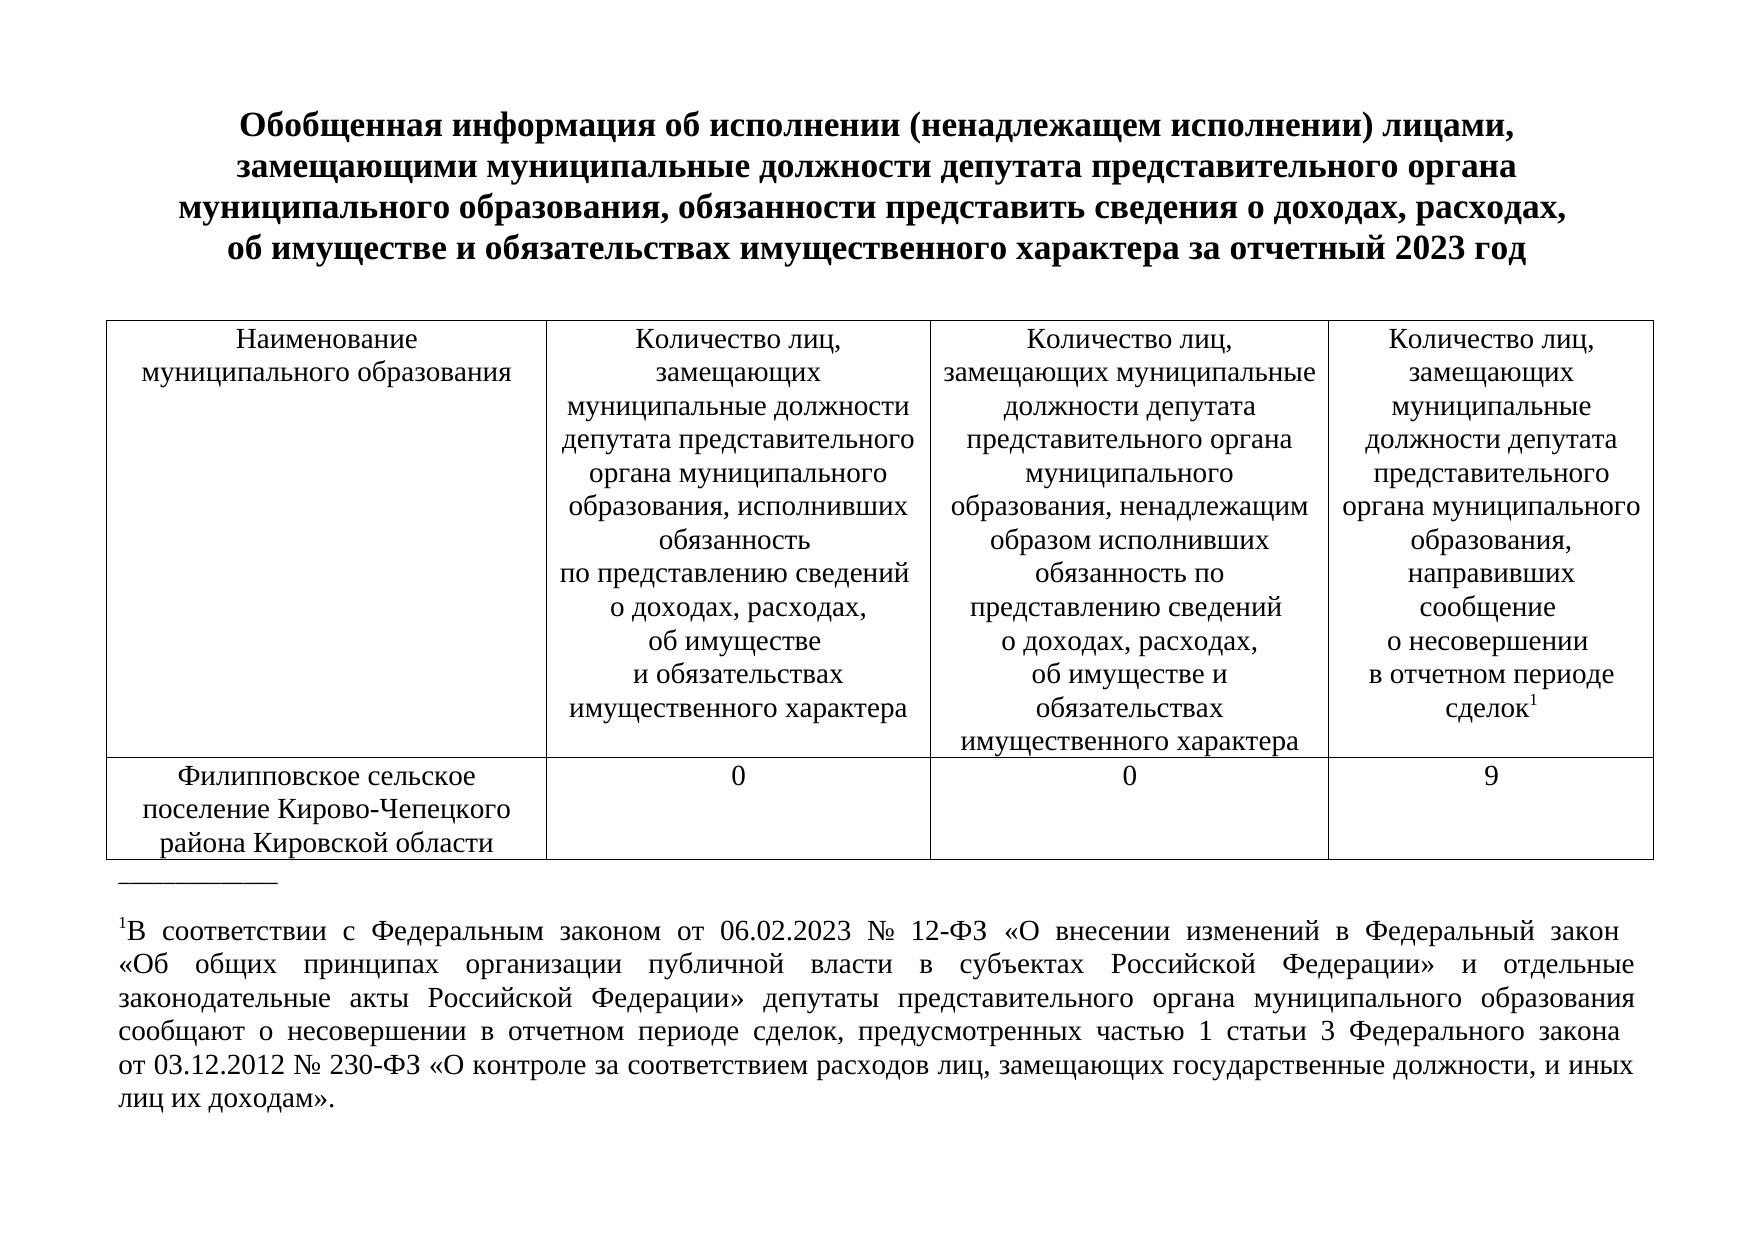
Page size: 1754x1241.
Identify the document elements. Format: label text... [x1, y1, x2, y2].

text Обобщенная информация об исполнении (ненадлежащем исполнении) лицами, замещающими муниципальные должности депутата представительного органа муниципального образования, обязанности представить сведения о доходах, расходах, об имуществе и обязательствах имущественного характера за отчетный 2023 год [118, 103, 1636, 267]
table_cell 9 [1329, 758, 1653, 858]
table_header Количество лиц, замещающих муниципальные должности депутата представительного органа муниципального образования, направивших сообщение о несовершении в отчетном периоде сделок1 [1329, 321, 1653, 757]
table_header Количество лиц, замещающих муниципальные должности депутата представительного органа муниципального образования, исполнивших обязанность по представлению сведений о доходах, расходах, об имуществе и обязательствах имущественного характера [547, 321, 930, 757]
text 1В соответствии с Федеральным законом от 06.02.2023 № 12-ФЗ «О внесении изменений в Федеральный закон «Об общих принципах организации публичной власти в субъектах Российской Федерации» и отдельные законодательные акты Российской Федерации» депутаты представительного органа муниципального образования сообщают о несовершении в отчетном периоде сделок, предусмотренных частью 1 статьи 3 Федерального закона от 03.12.2012 № 230-ФЗ «О контроле за соответствием расходов лиц, замещающих государственные должности, и иных лиц их доходам». [118, 913, 1636, 1114]
table_cell Филипповское сельское поселение Кирово-Чепецкого района Кировской области [107, 758, 546, 858]
table_cell 0 [931, 758, 1328, 858]
table_cell 0 [547, 758, 930, 858]
text ______________ [118, 860, 1636, 888]
table_header Количество лиц, замещающих муниципальные должности депутата представительного органа муниципального образования, ненадлежащим образом исполнивших обязанность по представлению сведений о доходах, расходах, об имуществе и обязательствах имущественного характера [931, 321, 1328, 757]
table_header Наименование муниципального образования [107, 321, 546, 757]
